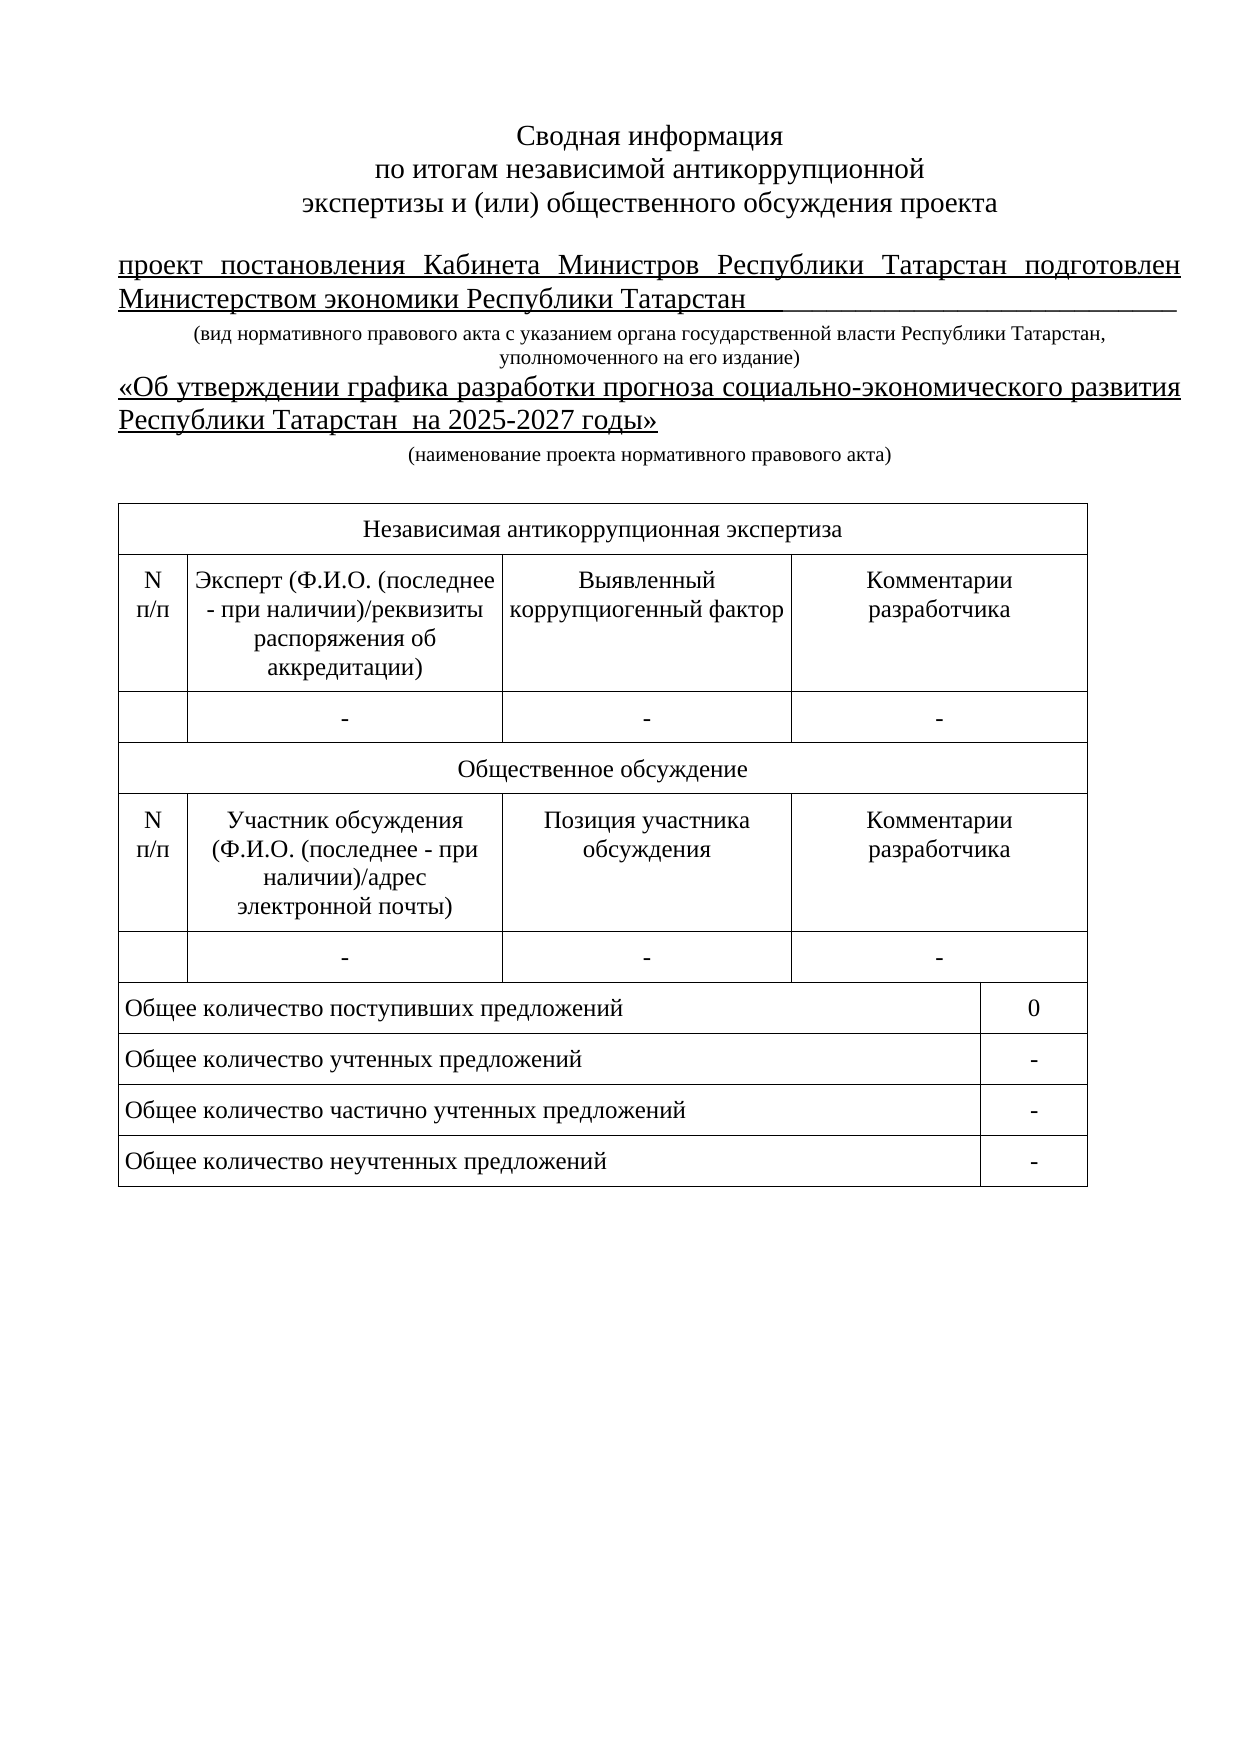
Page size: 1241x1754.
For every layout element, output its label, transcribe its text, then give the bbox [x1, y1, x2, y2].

table_cell - [188, 932, 502, 982]
table_cell - [981, 1085, 1087, 1135]
table_cell Эксперт (Ф.И.О. (последнее - при наличии)/реквизиты распоряжения об аккредитации) [188, 555, 502, 691]
text проект постановления Кабинета Министров Республики Татарстан подготовлен Министерством экономики Республики Татарстан ___________________________ [118, 278, 1181, 314]
text экспертизы и (или) общественного обсуждения проекта [118, 185, 1181, 219]
text Сводная информация [118, 118, 1181, 152]
table_cell 0 [981, 983, 1087, 1033]
table_cell Общее количество частично учтенных предложений [119, 1085, 980, 1135]
table_cell - [792, 692, 1087, 742]
table_cell Позиция участника обсуждения [503, 794, 791, 931]
table_cell [119, 932, 187, 982]
table_cell Общее количество учтенных предложений [119, 1034, 980, 1084]
text «Об утверждении графика разработки прогноза социально-экономического развития Республики Татарстан на 2025-2027 годы» [118, 400, 1181, 436]
table_header Независимая антикоррупционная экспертиза [119, 504, 1087, 554]
text (вид нормативного правового акта с указанием органа государственной власти Республики Татарстан, уполномоченного на его издание) [118, 321, 1181, 369]
text «Об утверждении графика разработки прогноза социально-экономического развития Республики Татарстан на 2025-2027 годы» [118, 369, 1181, 398]
table_cell N п/п [119, 794, 187, 931]
table_cell N п/п [119, 555, 187, 691]
table_cell - [981, 1034, 1087, 1084]
table_cell - [503, 692, 791, 742]
table_cell Участник обсуждения (Ф.И.О. (последнее - при наличии)/адрес электронной почты) [188, 794, 502, 931]
table_cell - [792, 932, 1087, 982]
table_cell Общественное обсуждение [119, 743, 1087, 793]
text по итогам независимой антикоррупционной [118, 152, 1181, 185]
table_cell Общее количество неучтенных предложений [119, 1136, 980, 1186]
table_cell Общее количество поступивших предложений [119, 983, 980, 1033]
table_cell Комментарии разработчика [792, 555, 1087, 691]
text (наименование проекта нормативного правового акта) [118, 442, 1181, 466]
text проект постановления Кабинета Министров Республики Татарстан подготовлен Министерством экономики Республики Татарстан ___________________________ [118, 247, 1181, 276]
table_cell - [981, 1136, 1087, 1186]
table_cell Выявленный коррупциогенный фактор [503, 555, 791, 691]
table_cell [119, 692, 187, 742]
table_cell - [503, 932, 791, 982]
table_cell - [188, 692, 502, 742]
table_cell Комментарии разработчика [792, 794, 1087, 931]
